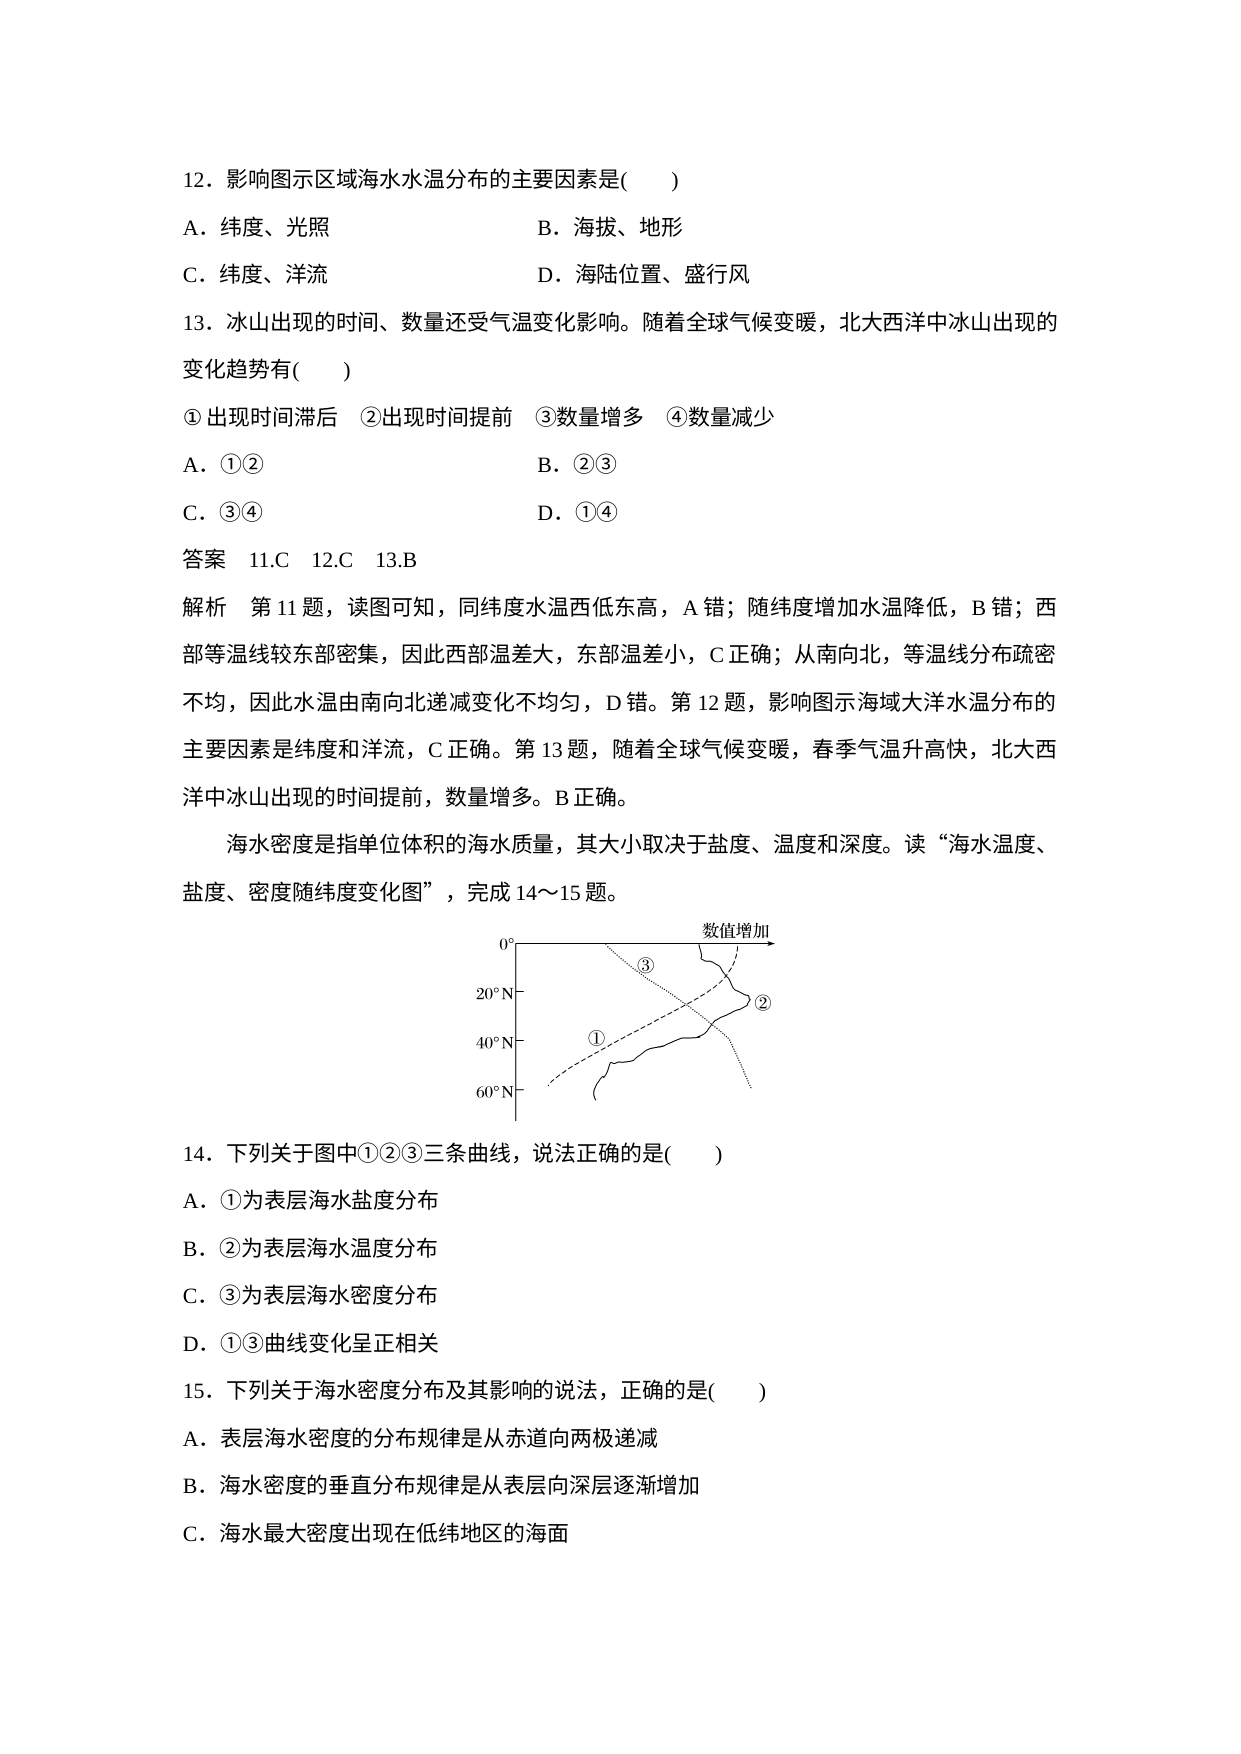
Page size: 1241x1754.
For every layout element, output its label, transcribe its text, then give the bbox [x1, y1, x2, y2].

text C．纬度、洋流 D．海陆位置、盛行风 [183, 257, 1058, 289]
text C．海水最大密度出现在低纬地区的海面 [183, 1516, 1058, 1547]
text ①出现时间滞后 ②出现时间提前 ③数量增多 ④数量减少 [183, 399, 1058, 431]
text B．②为表层海水温度分布 [183, 1231, 1058, 1262]
text B．海水密度的垂直分布规律是从表层向深层逐渐增加 [183, 1468, 1058, 1500]
text 15．下列关于海水密度分布及其影响的说法，正确的是( ) [183, 1373, 1058, 1405]
text D．①③曲线变化呈正相关 [183, 1326, 1058, 1357]
text 14．下列关于图中①②③三条曲线，说法正确的是( ) [183, 1136, 1058, 1167]
text C．③为表层海水密度分布 [183, 1278, 1058, 1310]
text 13．冰山出现的时间、数量还受气温变化影响。随着全球气候变暖，北大西洋中冰山出现的变化趋势有( ) [183, 304, 1058, 384]
picture [457, 921, 783, 1121]
text 海水密度是指单位体积的海水质量，其大小取决于盐度、温度和深度。读“海水温度、盐度、密度随纬度变化图”，完成14～15题。 [183, 827, 1058, 906]
text A．表层海水密度的分布规律是从赤道向两极递减 [183, 1421, 1058, 1452]
text 12．影响图示区域海水水温分布的主要因素是( ) [183, 162, 1058, 194]
text A．①为表层海水盐度分布 [183, 1183, 1058, 1215]
text 答案 11.C 12.C 13.B [183, 542, 1058, 574]
text 解析 第11题，读图可知，同纬度水温西低东高，A错；随纬度增加水温降低，B错；西部等温线较东部密集，因此西部温差大，东部温差小，C正确；从南向北，等温线分布疏密不均，因此水温由南向北递减变化不均匀，D错。第12题，影响图示海域大洋水温分布的主要因素是纬度和洋流，C正确。第13题，随着全球气候变暖，春季气温升高快，北大西洋中冰山出现的时间提前，数量增多。B正确。 [183, 589, 1058, 811]
text C．③④ D．①④ [183, 494, 1058, 526]
text A．①② B．②③ [183, 447, 1058, 479]
text A．纬度、光照 B．海拔、地形 [183, 209, 1058, 241]
